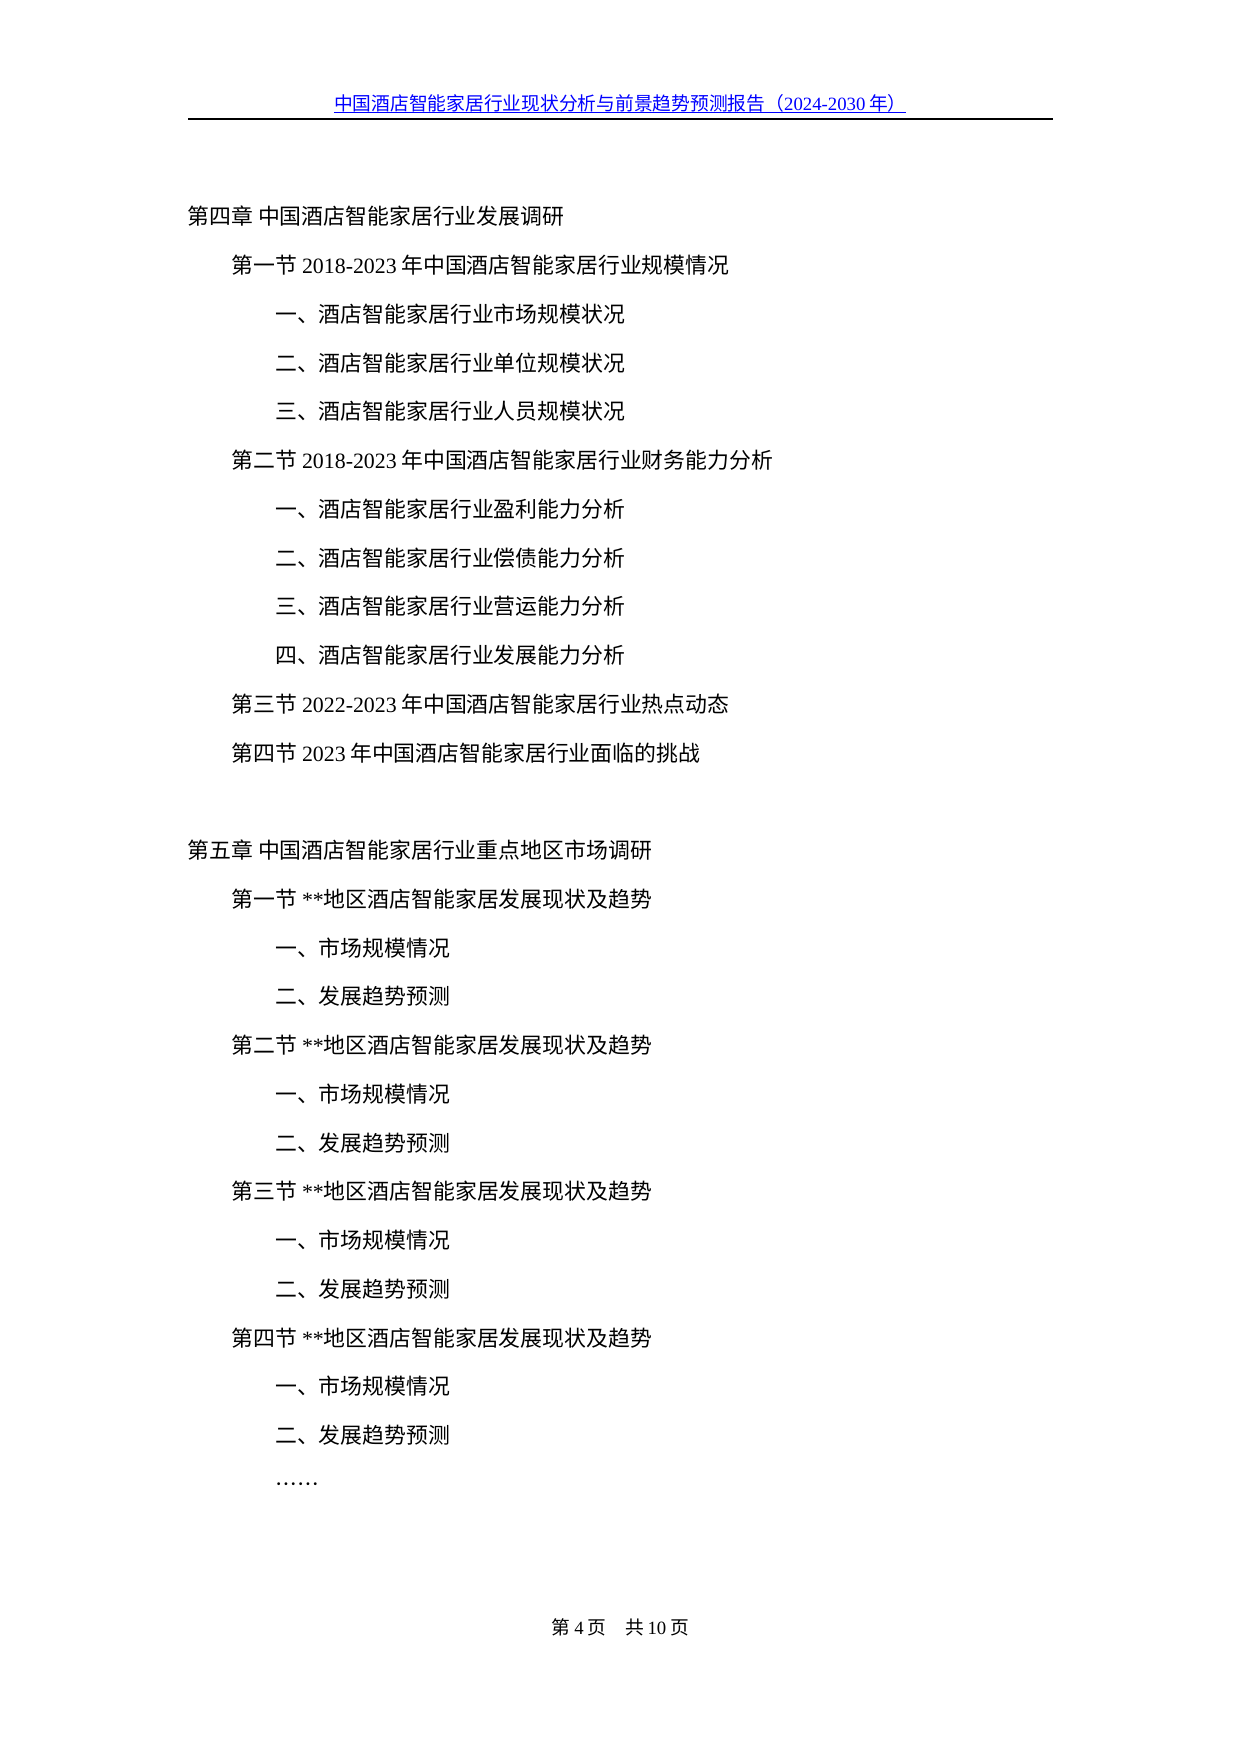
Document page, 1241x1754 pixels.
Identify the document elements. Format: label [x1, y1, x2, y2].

text [187, 150, 1053, 1499]
